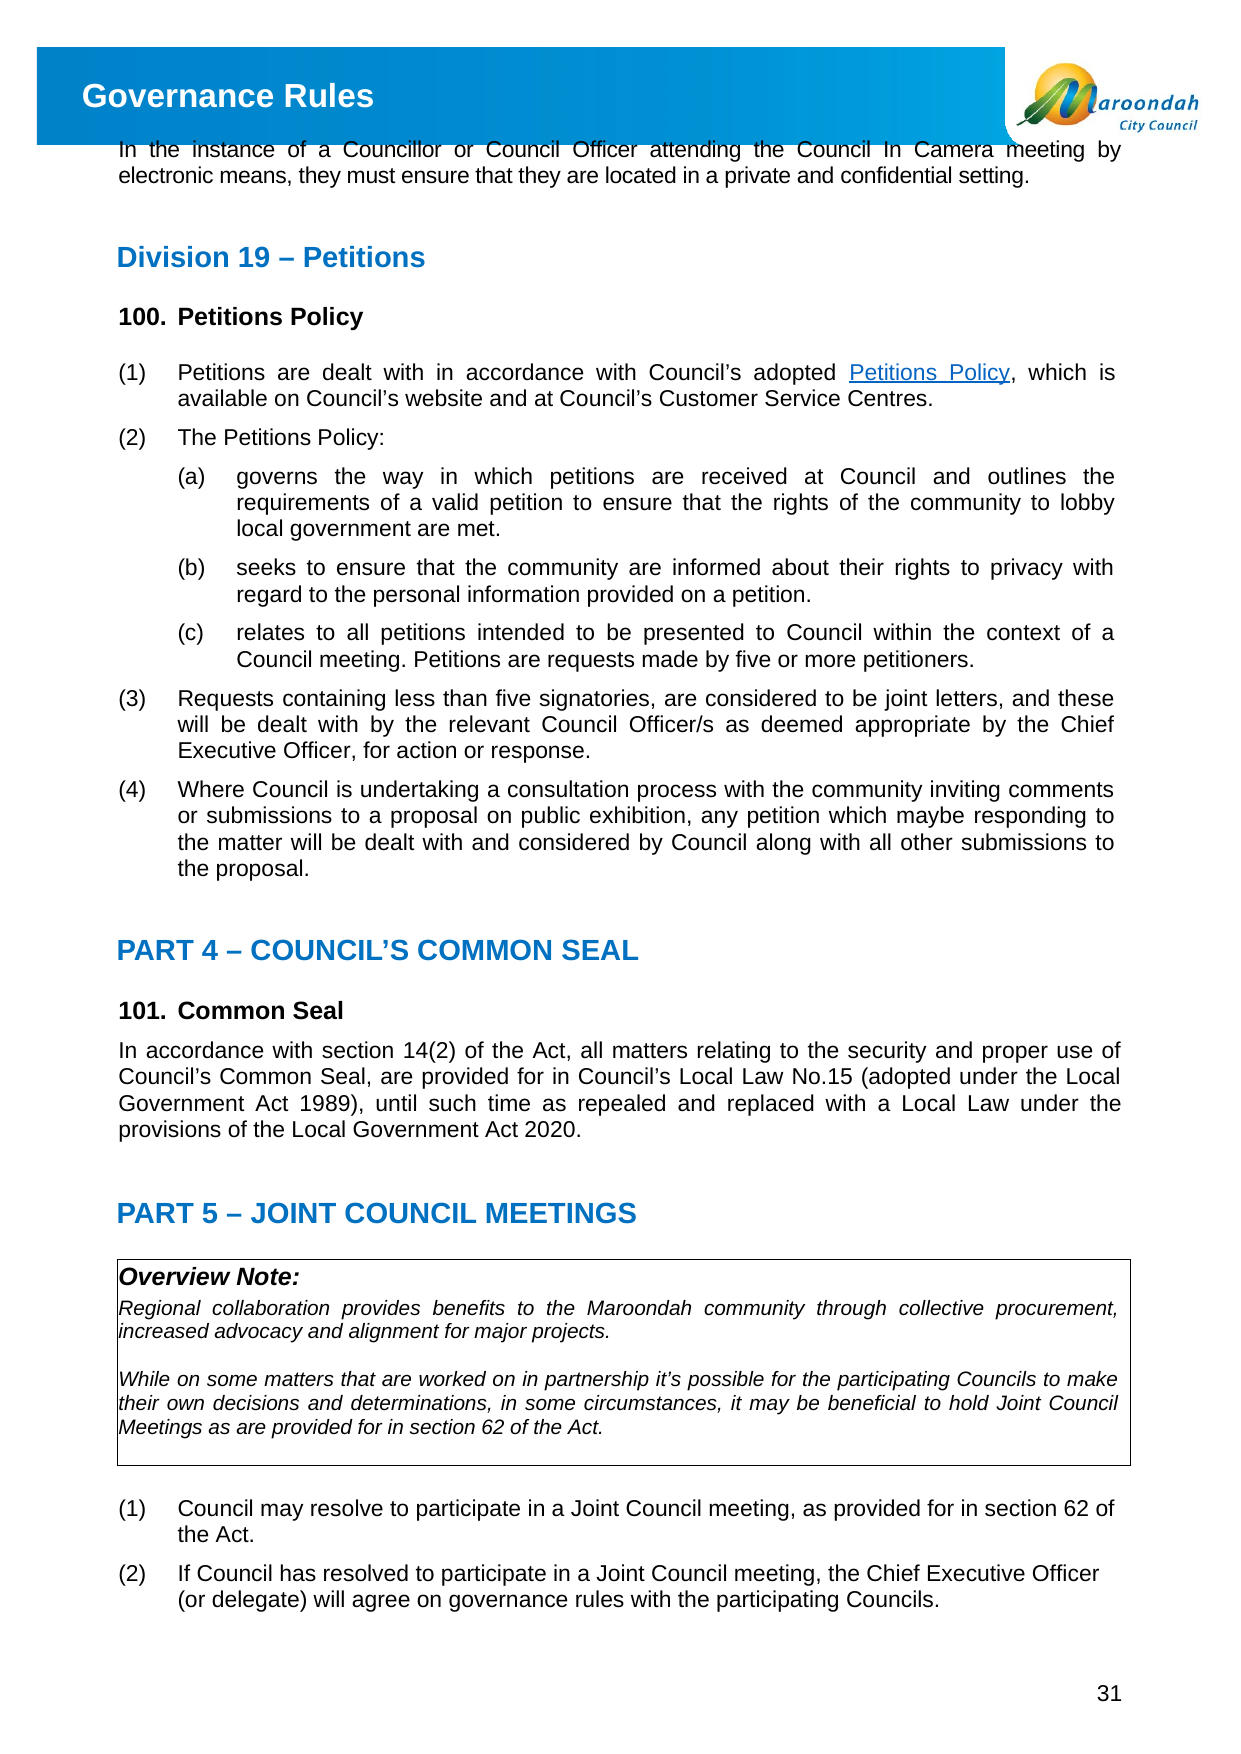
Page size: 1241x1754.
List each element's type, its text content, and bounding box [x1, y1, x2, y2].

subtitle Common Seal [118, 996, 1122, 1024]
subtitle Division 19 – Petitions [116, 239, 1122, 273]
picture [94, 47, 235, 145]
text PART 5 – JOINT COUNCIL MEETINGS [116, 1196, 1122, 1229]
text (1) Council may resolve to participate in a Joint Council meeting, as provided for in section 62 of the Act. [118, 1495, 1122, 1548]
text In accordance with section 14(2) of the Act, all matters relating to the security and proper use of Council’s Common Seal, are provided for in Council’s Local Law No.15 (adopted under the Local Government Act 1989), until such time as repealed and replaced with a Local Law under the provisions of the Local Government Act 2020. [118, 1037, 1122, 1142]
list The Petitions Policy: [118, 424, 1116, 450]
picture [1006, 47, 1212, 145]
list seeks to ensure that the community are informed about their rights to privacy with regard to the personal information provided on a petition. [177, 554, 1116, 607]
list governs the way in which petitions are received at Council and outlines the requirements of a valid petition to ensure that the rights of the community to lobby local government are met. [177, 463, 1116, 542]
list Requests containing less than five signatories, are considered to be joint letters, and these will be dealt with by the relevant Council Officer/s as deemed appropriate by the Chief Executive Officer, for action or response. [118, 684, 1116, 764]
text (2) If Council has resolved to participate in a Joint Council meeting, the Chief Executive Officer (or delegate) will agree on governance rules with the participating Councils. [118, 1560, 1122, 1613]
list Petitions are dealt with in accordance with Council’s adopted Petitions Policy, which is available on Council’s website and at Council’s Customer Service Centres. [118, 358, 1116, 411]
subtitle Petitions Policy [118, 302, 1122, 331]
text Regional collaboration provides benefits to the Maroondah community through collective procurement, increased advocacy and alignment for major projects. [118, 1295, 1122, 1343]
text PART 4 – COUNCIL’S COMMON SEAL [116, 933, 1122, 966]
list Where Council is undertaking a consultation process with the community inviting comments or submissions to a proposal on public exhibition, any petition which maybe responding to the matter will be dealt with and considered by Council along with all other submissions to the proposal. [118, 776, 1116, 882]
text Overview Note: [118, 1260, 1130, 1291]
text While on some matters that are worked on in partnership it’s possible for the participating Councils to make their own decisions and determinations, in some circumstances, it may be beneficial to hold Joint Council Meetings as are provided for in section 62 of the Act. [118, 1367, 1122, 1439]
text In the instance of a Councillor or Council Officer attending the Council In Camera meeting by electronic means, they must ensure that they are located in a private and confidential setting. [118, 118, 1123, 188]
picture [36, 47, 41, 145]
list relates to all petitions intended to be presented to Council within the context of a Council meeting. Petitions are requests made by five or more petitioners. [177, 619, 1116, 672]
